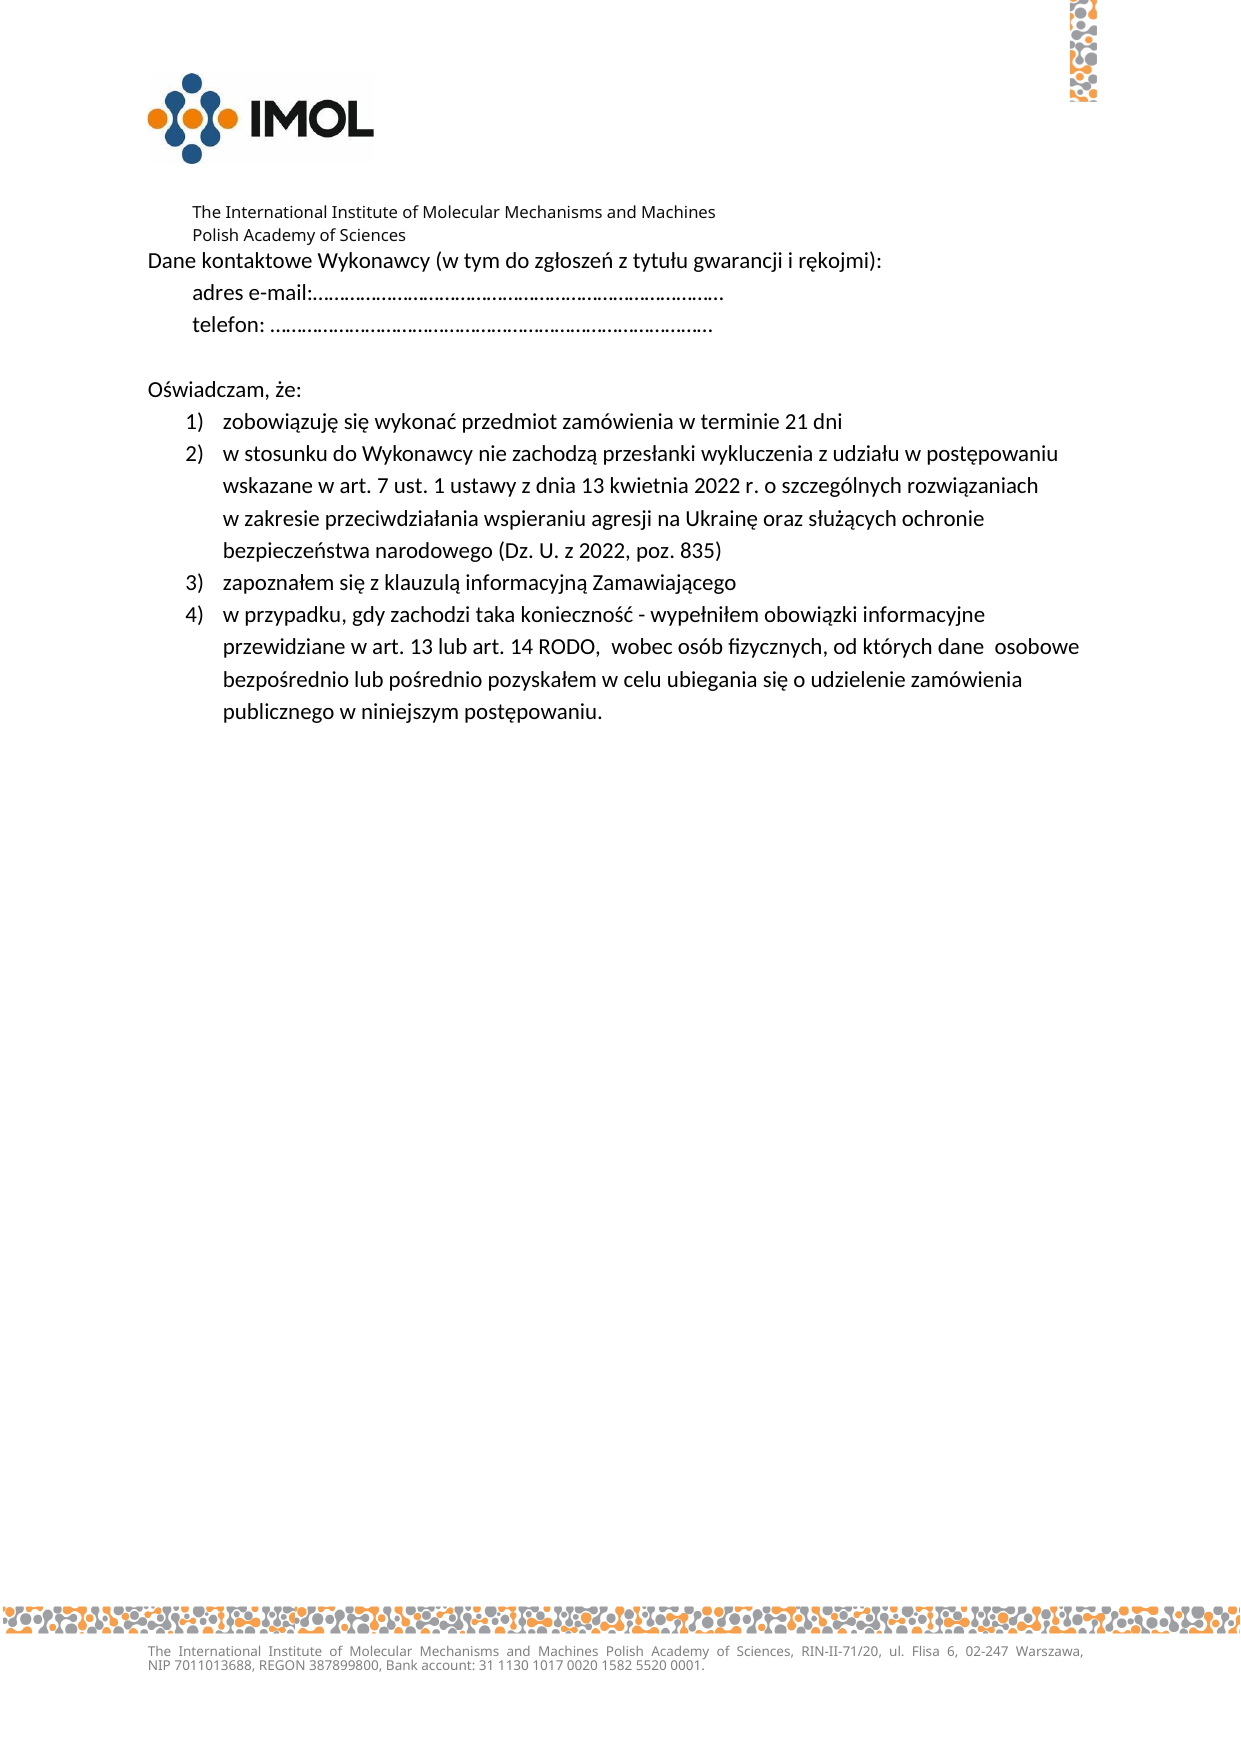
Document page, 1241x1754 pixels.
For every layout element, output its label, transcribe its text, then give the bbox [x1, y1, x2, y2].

text Oświadczam, że: [148, 375, 1093, 403]
text adres e-mail:…………………………………………………………………… [192, 278, 1093, 306]
picture [147, 73, 374, 164]
text Dane kontaktowe Wykonawcy (w tym do zgłoszeń z tytułu gwarancji i rękojmi): [148, 246, 1093, 274]
text telefon: ………………………………………………………………………… [192, 311, 1093, 339]
list zobowiązuję się wykonać przedmiot zamówienia w terminie 21 dni [185, 407, 1093, 435]
picture [1070, 0, 1097, 101]
list w stosunku do Wykonawcy nie zachodzą przesłanki wykluczenia z udziału w postępowaniu wskazane w art. 7 ust. 1 ustawy z dnia 13 kwietnia 2022 r. o szczególnych rozwiązaniach w zakresie przeciwdziałania wspieraniu agresji na Ukrainę oraz służących ochronie bezpieczeństwa narodowego (Dz. U. z 2022, poz. 835) [185, 439, 1093, 564]
list w przypadku, gdy zachodzi taka konieczność - wypełniłem obowiązki informacyjne przewidziane w art. 13 lub art. 14 RODO, wobec osób fizycznych, od których dane osobowe bezpośrednio lub pośrednio pozyskałem w celu ubiegania się o udzielenie zamówienia publicznego w niniejszym postępowaniu. [185, 600, 1093, 725]
picture [3, 1605, 1240, 1634]
list zapoznałem się z klauzulą informacyjną Zamawiającego [185, 568, 1093, 596]
